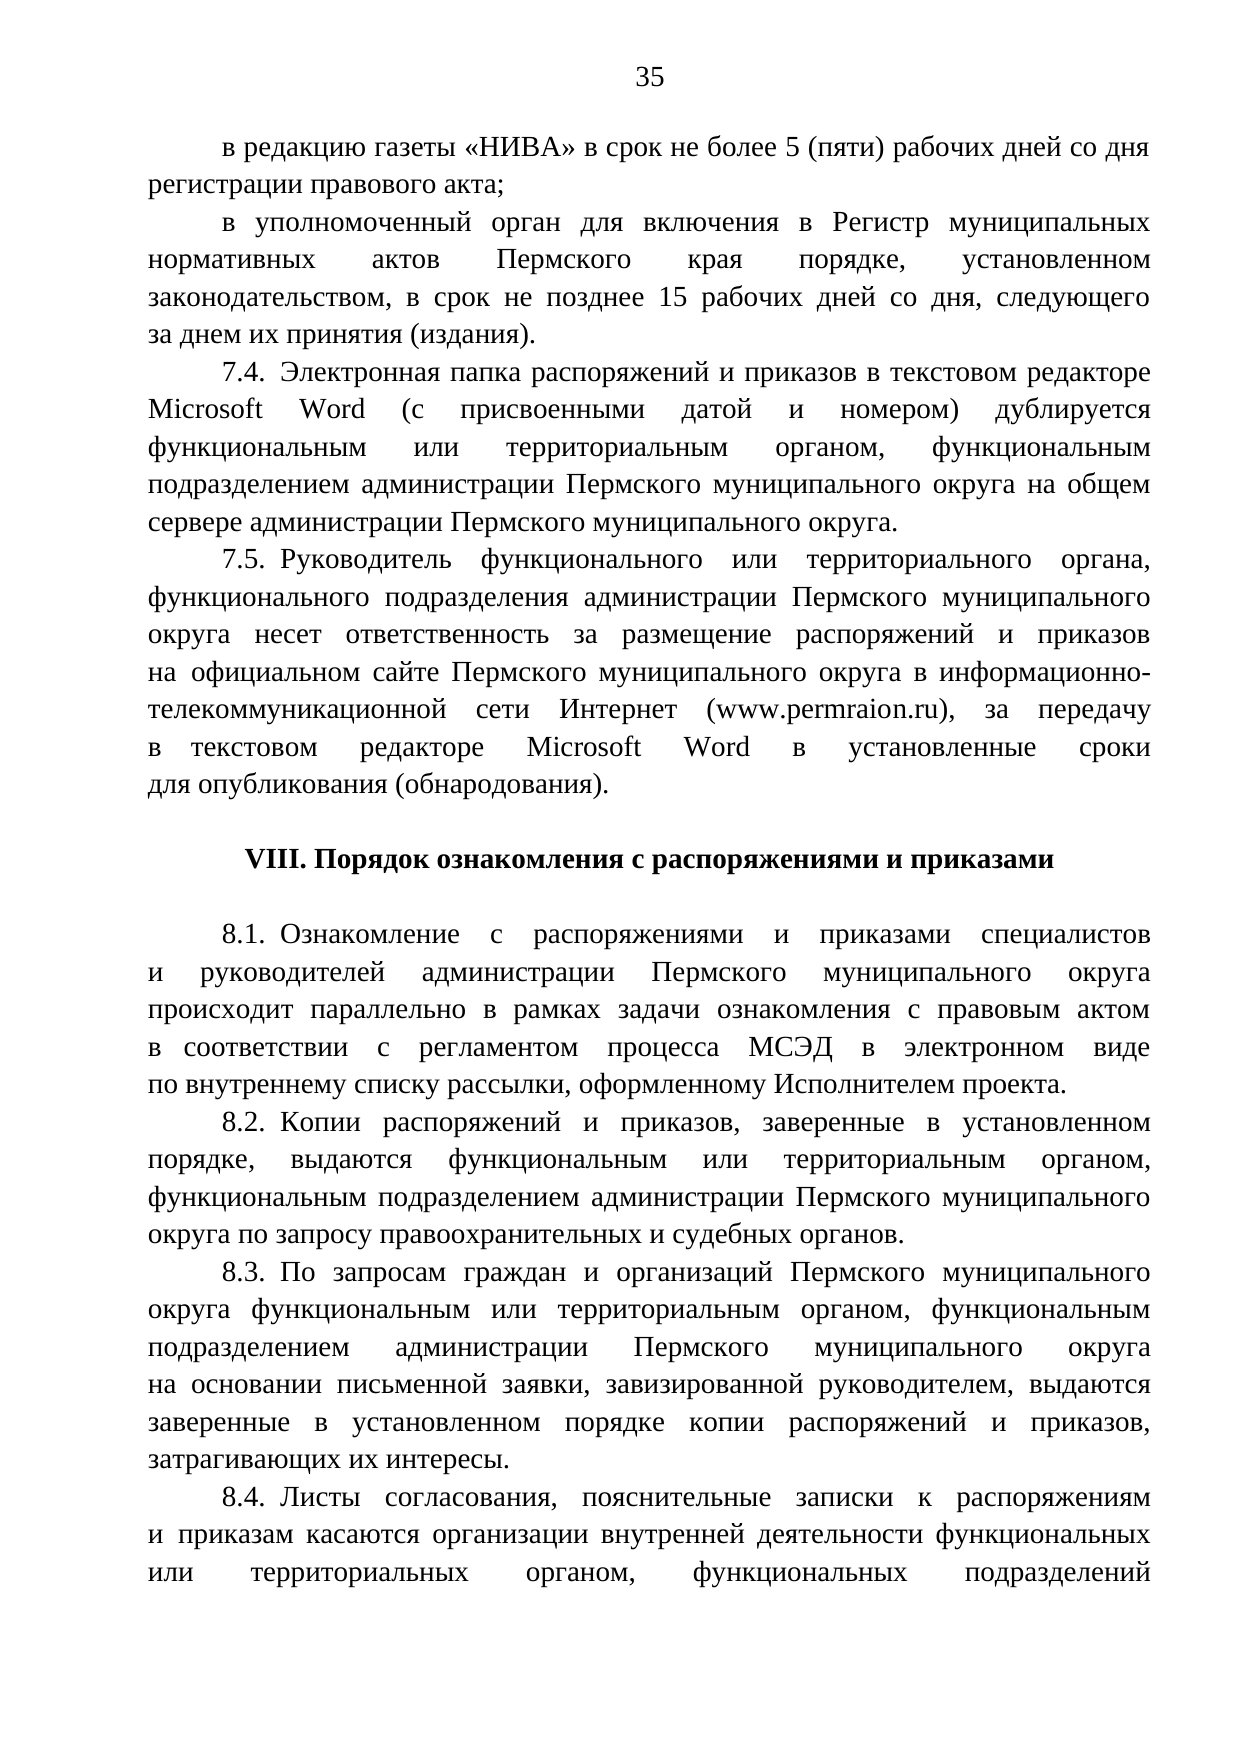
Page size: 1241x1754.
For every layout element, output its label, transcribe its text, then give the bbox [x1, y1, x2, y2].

text 7.4. Электронная папка распоряжений и приказов в текстовом редакторе Microsoft Word (с присвоенными датой и номером) дублируется функциональным или территориальным органом, функциональным подразделением администрации Пермского муниципального округа на общем сервере администрации Пермского муниципального округа. [148, 351, 1152, 539]
text 8.2. Копии распоряжений и приказов, заверенные в установленном порядке, выдаются функциональным или территориальным органом, функциональным подразделением администрации Пермского муниципального округа по запросу правоохранительных и судебных органов. [148, 1101, 1152, 1251]
text в редакцию газеты «НИВА» в срок не более 5 (пяти) рабочих дней со дня регистрации правового акта; [148, 126, 1152, 201]
text VIII. Порядок ознакомления с распоряжениями и приказами [148, 839, 1152, 876]
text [148, 1476, 1152, 1589]
text в уполномоченный орган для включения в Регистр муниципальных нормативных актов Пермского края порядке, установленном законодательством, в срок не позднее 15 рабочих дней со дня, следующего за днем их принятия (издания). [148, 201, 1152, 351]
text 8.1. Ознакомление с распоряжениями и приказами специалистов и руководителей администрации Пермского муниципального округа происходит параллельно в рамках задачи ознакомления с правовым актом в соответствии с регламентом процесса МСЭД в электронном виде по внутреннему списку рассылки, оформленному Исполнителем проекта. [148, 914, 1152, 1101]
text 7.5. Руководитель функционального или территориального органа, функционального подразделения администрации Пермского муниципального округа несет ответственность за размещение распоряжений и приказов на официальном сайте Пермского муниципального округа в информационно-телекоммуникационной сети Интернет (www.permraion.ru), за передачу в текстовом редакторе Microsoft Word в установленные сроки для опубликования (обнародования). [148, 539, 1152, 801]
text 8.3. По запросам граждан и организаций Пермского муниципального округа функциональным или территориальным органом, функциональным подразделением администрации Пермского муниципального округа на основании письменной заявки, завизированной руководителем, выдаются заверенные в установленном порядке копии распоряжений и приказов, затрагивающих их интересы. [148, 1251, 1152, 1476]
